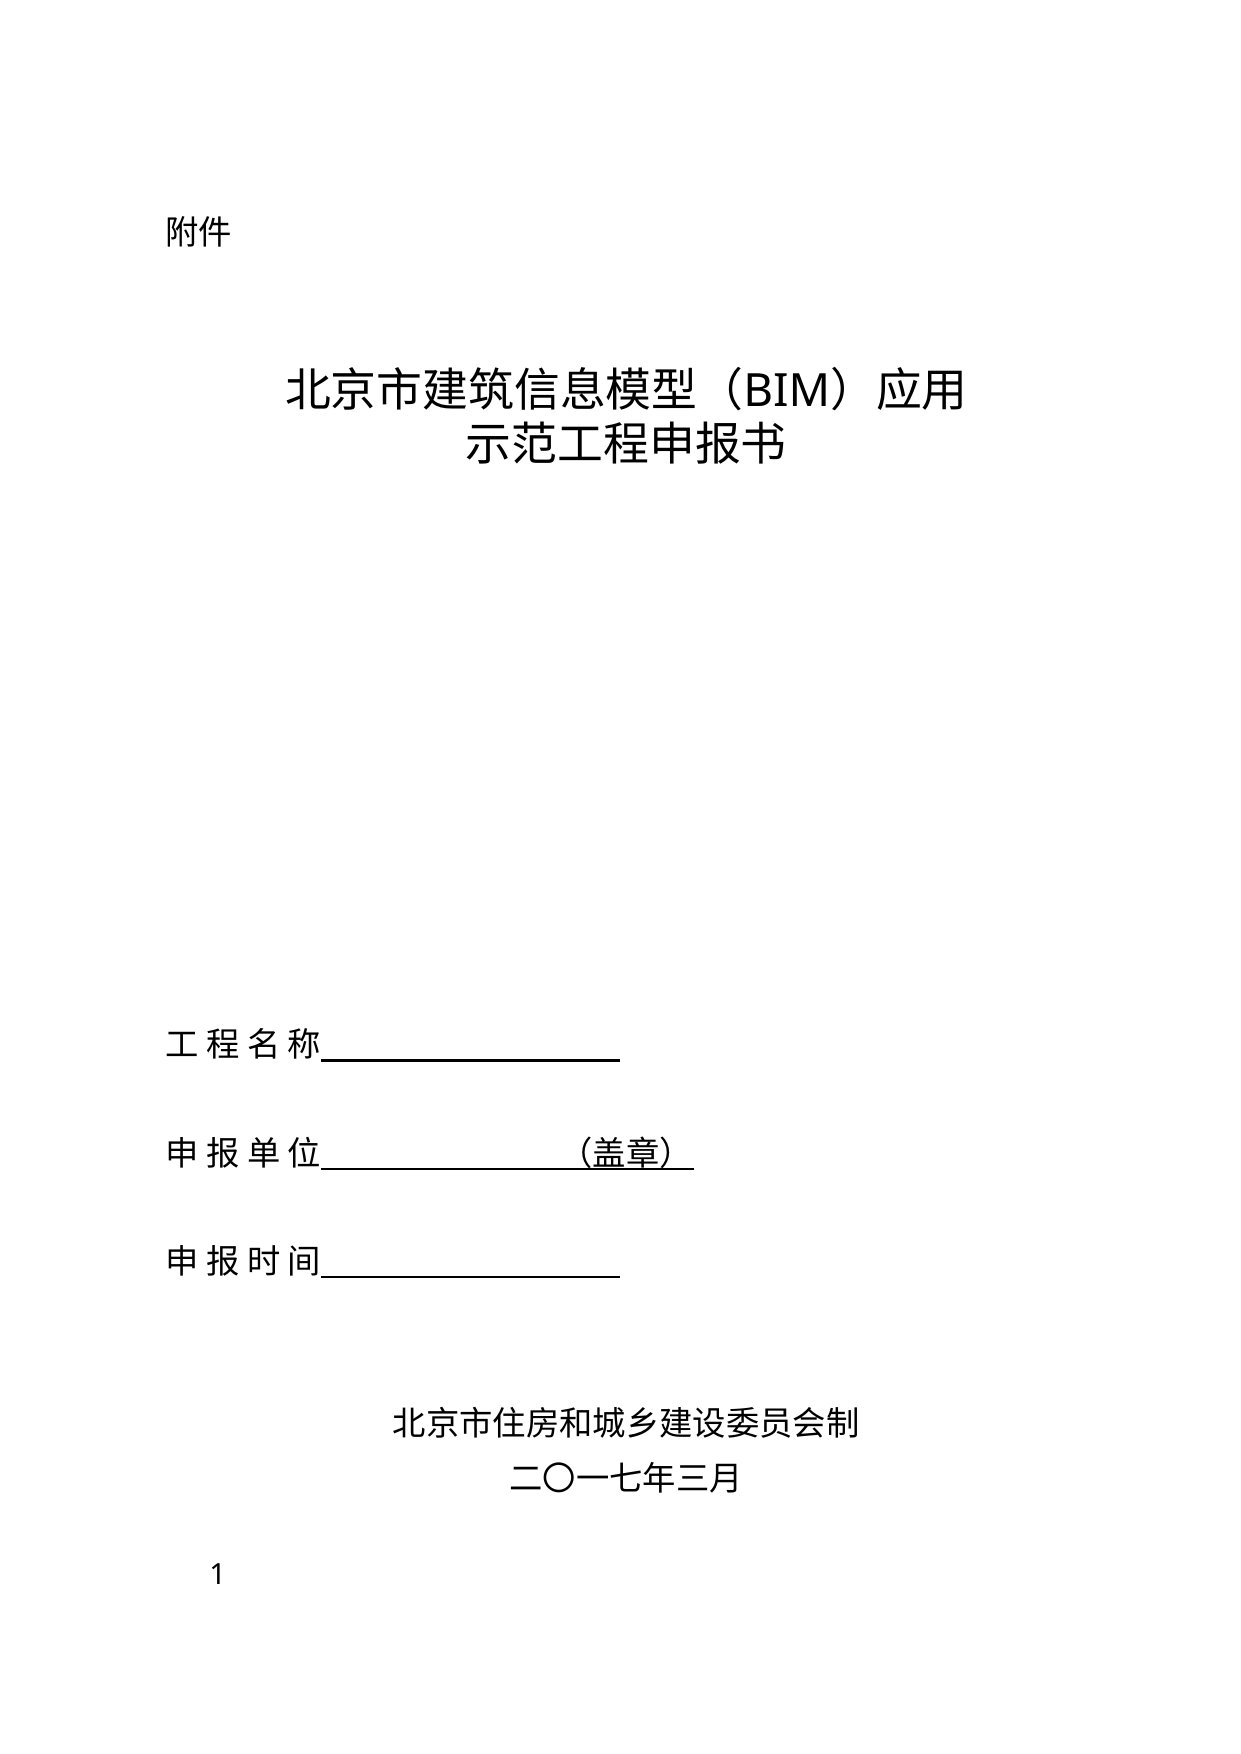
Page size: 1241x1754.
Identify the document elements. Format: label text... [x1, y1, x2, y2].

text 附件 [165, 201, 1087, 255]
text 示范工程申报书 [165, 417, 1087, 472]
text 北京市建筑信息模型（BIM）应用 [165, 363, 1087, 417]
text 工 程 名 称 [165, 1013, 1087, 1067]
text 申 报 时 间 [165, 1230, 1087, 1284]
text 申 报 单 位 （盖章） [165, 1122, 1087, 1176]
text 二〇一七年三月 [165, 1447, 1087, 1501]
text 北京市住房和城乡建设委员会制 [165, 1392, 1087, 1447]
